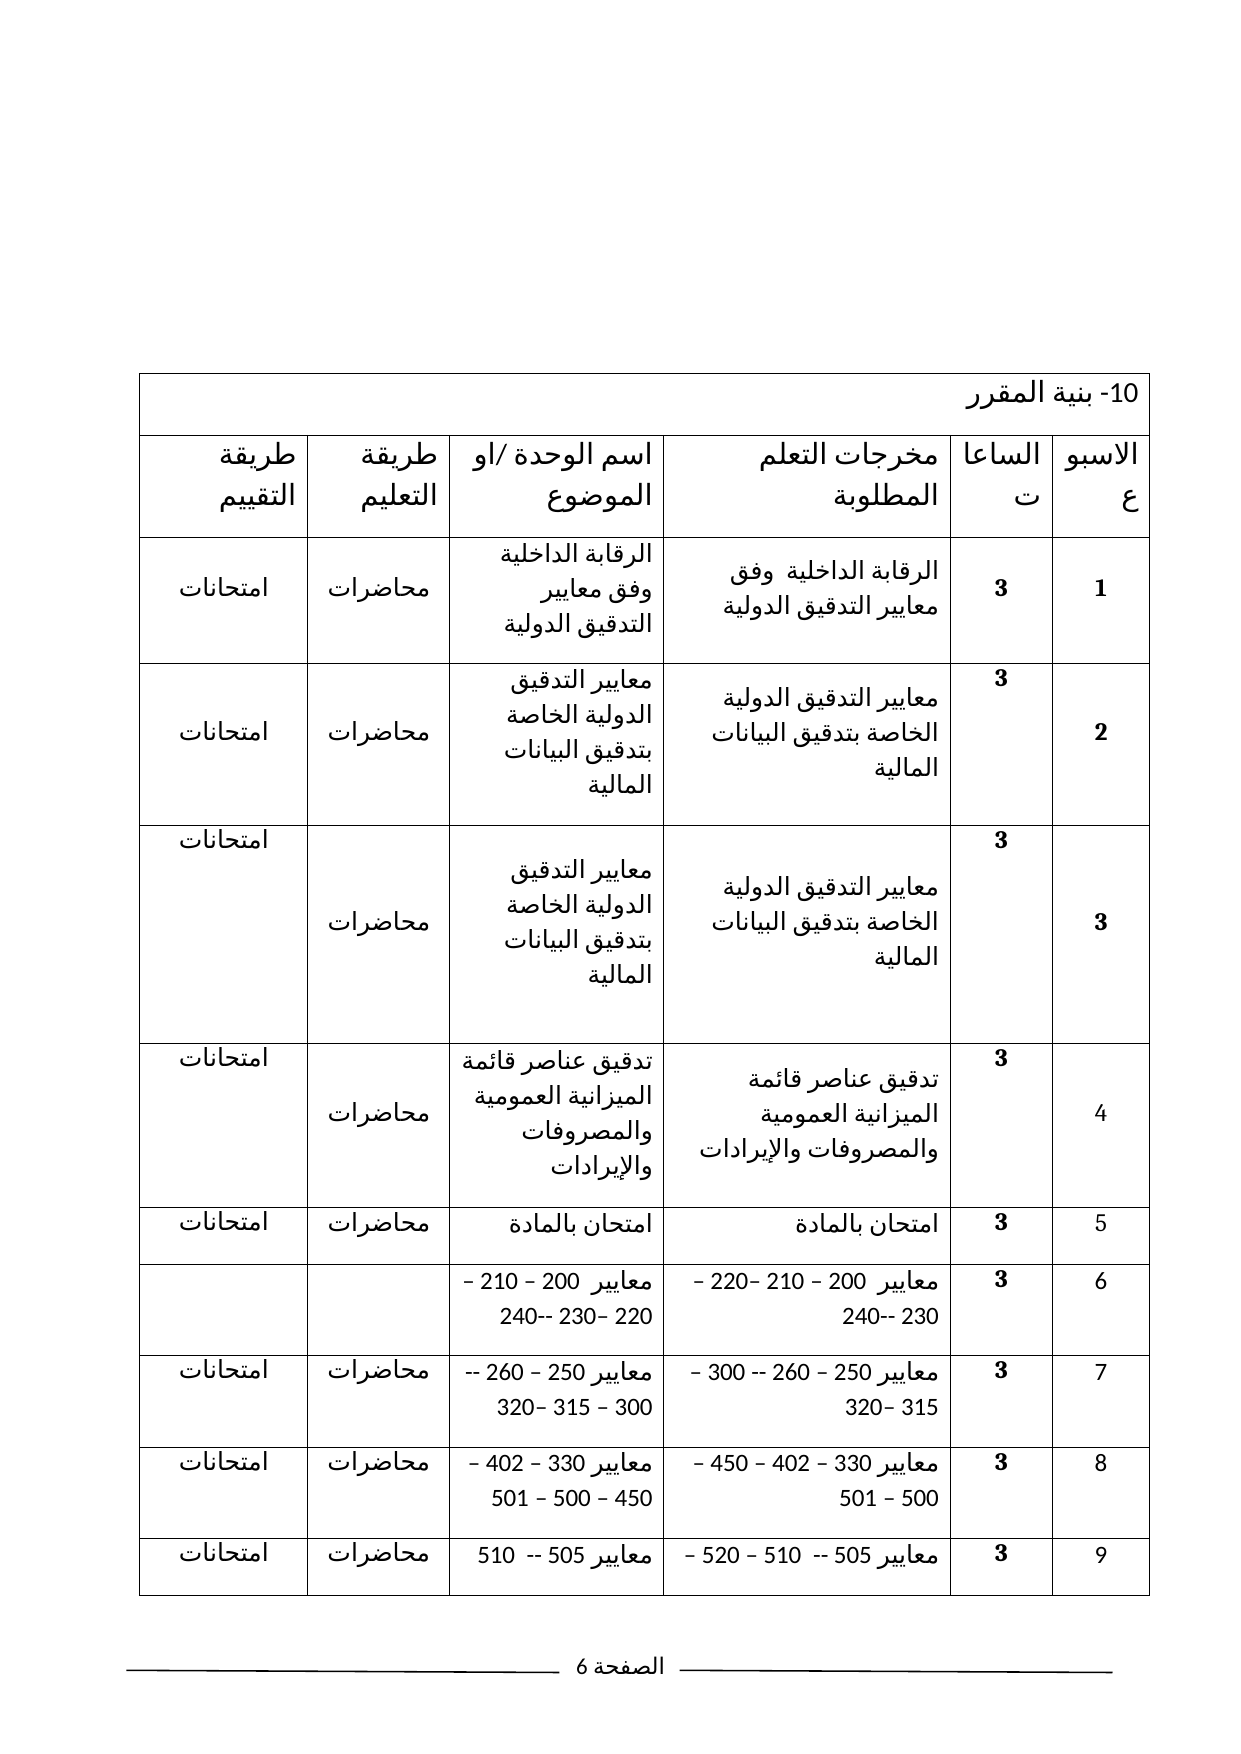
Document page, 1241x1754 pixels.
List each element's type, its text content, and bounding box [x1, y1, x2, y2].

table_cell 2 [1053, 664, 1149, 824]
table_cell امتحانات [140, 664, 307, 824]
table_cell محاضرات [308, 1539, 449, 1595]
table_cell الرقابة الداخلية وفق معايير التدقيق الدولية [450, 538, 663, 663]
table_cell محاضرات [308, 826, 449, 1043]
table_cell 3 [951, 1265, 1052, 1355]
table_cell 4 [1053, 1044, 1149, 1207]
table_cell امتحانات [140, 1356, 307, 1447]
table_cell 3 [951, 826, 1052, 1043]
table_cell معايير 200 – 210 –220 –230 --240 [450, 1265, 663, 1355]
table_cell امتحانات [140, 1539, 307, 1595]
table_cell الرقابة الداخلية وفق معايير التدقيق الدولية [664, 538, 950, 663]
table_cell [140, 1265, 307, 1355]
table_cell محاضرات [308, 1208, 449, 1264]
table_header 10- بنية المقرر [140, 374, 1149, 435]
table_cell امتحانات [140, 538, 307, 663]
table_cell محاضرات [308, 538, 449, 663]
table_cell معايير 330 – 402 – 450 – 500 – 501 [450, 1448, 663, 1538]
table_cell 1 [1053, 538, 1149, 663]
table_cell الساعات [951, 436, 1052, 537]
table_cell 6 [1053, 1265, 1149, 1355]
table_cell 3 [951, 1356, 1052, 1447]
table_cell محاضرات [308, 664, 449, 824]
table_cell 3 [1053, 826, 1149, 1043]
table_cell تدقيق عناصر قائمة الميزانية العمومية والمصروفات والإيرادات [450, 1044, 663, 1207]
table_cell تدقيق عناصر قائمة الميزانية العمومية والمصروفات والإيرادات [664, 1044, 950, 1207]
table_cell امتحانات [140, 1044, 307, 1207]
table_cell معايير 200 – 210 –220 –230 --240 [664, 1265, 950, 1355]
table_cell امتحان بالمادة [450, 1208, 663, 1264]
table_cell محاضرات [308, 1356, 449, 1447]
table_cell محاضرات [308, 1448, 449, 1538]
table_cell معايير التدقيق الدولية الخاصة بتدقيق البيانات المالية [664, 664, 950, 824]
table_cell 3 [951, 1448, 1052, 1538]
table_cell معايير التدقيق الدولية الخاصة بتدقيق البيانات المالية [664, 826, 950, 1043]
table_cell 5 [1053, 1208, 1149, 1264]
table_cell معايير التدقيق الدولية الخاصة بتدقيق البيانات المالية [450, 826, 663, 1043]
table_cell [664, 1539, 950, 1595]
table_cell طريقة التقييم [140, 436, 307, 537]
table_cell معايير التدقيق الدولية الخاصة بتدقيق البيانات المالية [450, 664, 663, 824]
table_cell 9 [1053, 1539, 1149, 1595]
table_cell معايير 330 – 402 – 450 – 500 – 501 [664, 1448, 950, 1538]
table_cell 7 [1053, 1356, 1149, 1447]
table_cell امتحان بالمادة [664, 1208, 950, 1264]
table_cell [308, 1265, 449, 1355]
table_cell 3 [951, 1539, 1052, 1595]
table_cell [450, 1539, 663, 1595]
table_cell مخرجات التعلم المطلوبة [664, 436, 950, 537]
table_cell طريقة التعليم [308, 436, 449, 537]
table_cell 3 [951, 1044, 1052, 1207]
table_cell 3 [951, 538, 1052, 663]
table_cell معايير 250 – 260 -- 300 – 315 –320 [450, 1356, 663, 1447]
table_cell امتحانات [140, 1448, 307, 1538]
table_cell اسم الوحدة /او الموضوع [450, 436, 663, 537]
table_cell محاضرات [308, 1044, 449, 1207]
table_cell 3 [951, 1208, 1052, 1264]
table_cell امتحانات [140, 1208, 307, 1264]
table_cell 3 [951, 664, 1052, 824]
table_cell الاسبوع [1053, 436, 1149, 537]
table_cell امتحانات [140, 826, 307, 1043]
table_cell معايير 250 – 260 -- 300 – 315 –320 [664, 1356, 950, 1447]
table_cell 8 [1053, 1448, 1149, 1538]
